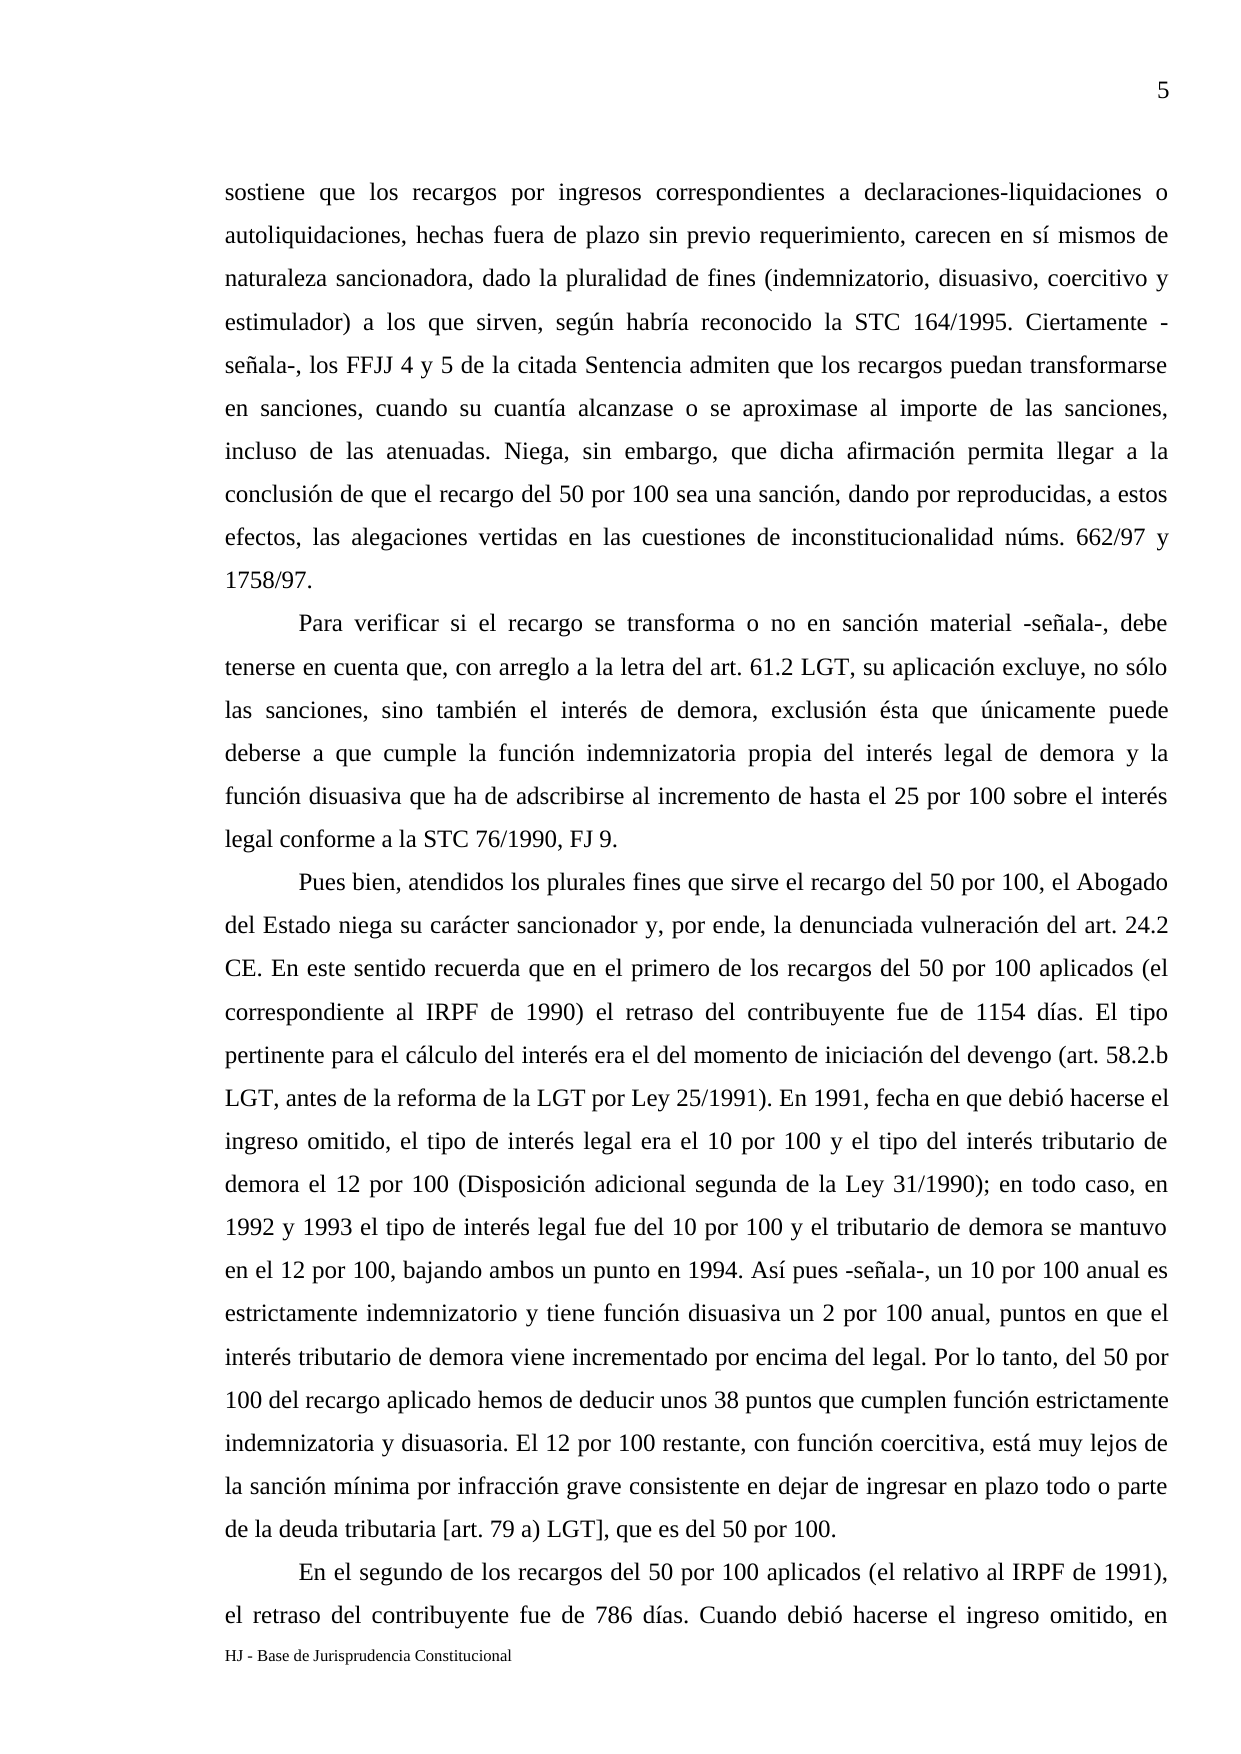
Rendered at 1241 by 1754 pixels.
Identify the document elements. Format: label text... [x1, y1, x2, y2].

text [224, 177, 1169, 594]
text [224, 1557, 1169, 1629]
text Para verificar si el recargo se transforma o no en sanción material -señala-, debe tenerse en cuenta que, con arreglo a la letra del art. 61.2 LGT, su aplicación excluye, no sólo las sanciones, sino también el interés de demora, exclusión ésta que únicamente puede deberse a que cumple la función indemnizatoria propia del interés legal de demora y la función disuasiva que ha de adscribirse al incremento de hasta el 25 por 100 sobre el interés legal conforme a la STC 76/1990, FJ 9. [224, 608, 1169, 853]
text Pues bien, atendidos los plurales fines que sirve el recargo del 50 por 100, el Abogado del Estado niega su carácter sancionador y, por ende, la denunciada vulneración del art. 24.2 CE. En este sentido recuerda que en el primero de los recargos del 50 por 100 aplicados (el correspondiente al IRPF de 1990) el retraso del contribuyente fue de 1154 días. El tipo pertinente para el cálculo del interés era el del momento de iniciación del devengo (art. 58.2.b LGT, antes de la reforma de la LGT por Ley 25/1991). En 1991, fecha en que debió hacerse el ingreso omitido, el tipo de interés legal era el 10 por 100 y el tipo del interés tributario de demora el 12 por 100 (Disposición adicional segunda de la Ley 31/1990); en todo caso, en 1992 y 1993 el tipo de interés legal fue del 10 por 100 y el tributario de demora se mantuvo en el 12 por 100, bajando ambos un punto en 1994. Así pues -señala-, un 10 por 100 anual es estrictamente indemnizatorio y tiene función disuasiva un 2 por 100 anual, puntos en que el interés tributario de demora viene incrementado por encima del legal. Por lo tanto, del 50 por 100 del recargo aplicado hemos de deducir unos 38 puntos que cumplen función estrictamente indemnizatoria y disuasoria. El 12 por 100 restante, con función coercitiva, está muy lejos de la sanción mínima por infracción grave consistente en dejar de ingresar en plazo todo o parte de la deuda tributaria [art. 79 a) LGT], que es del 50 por 100. [224, 867, 1169, 1543]
